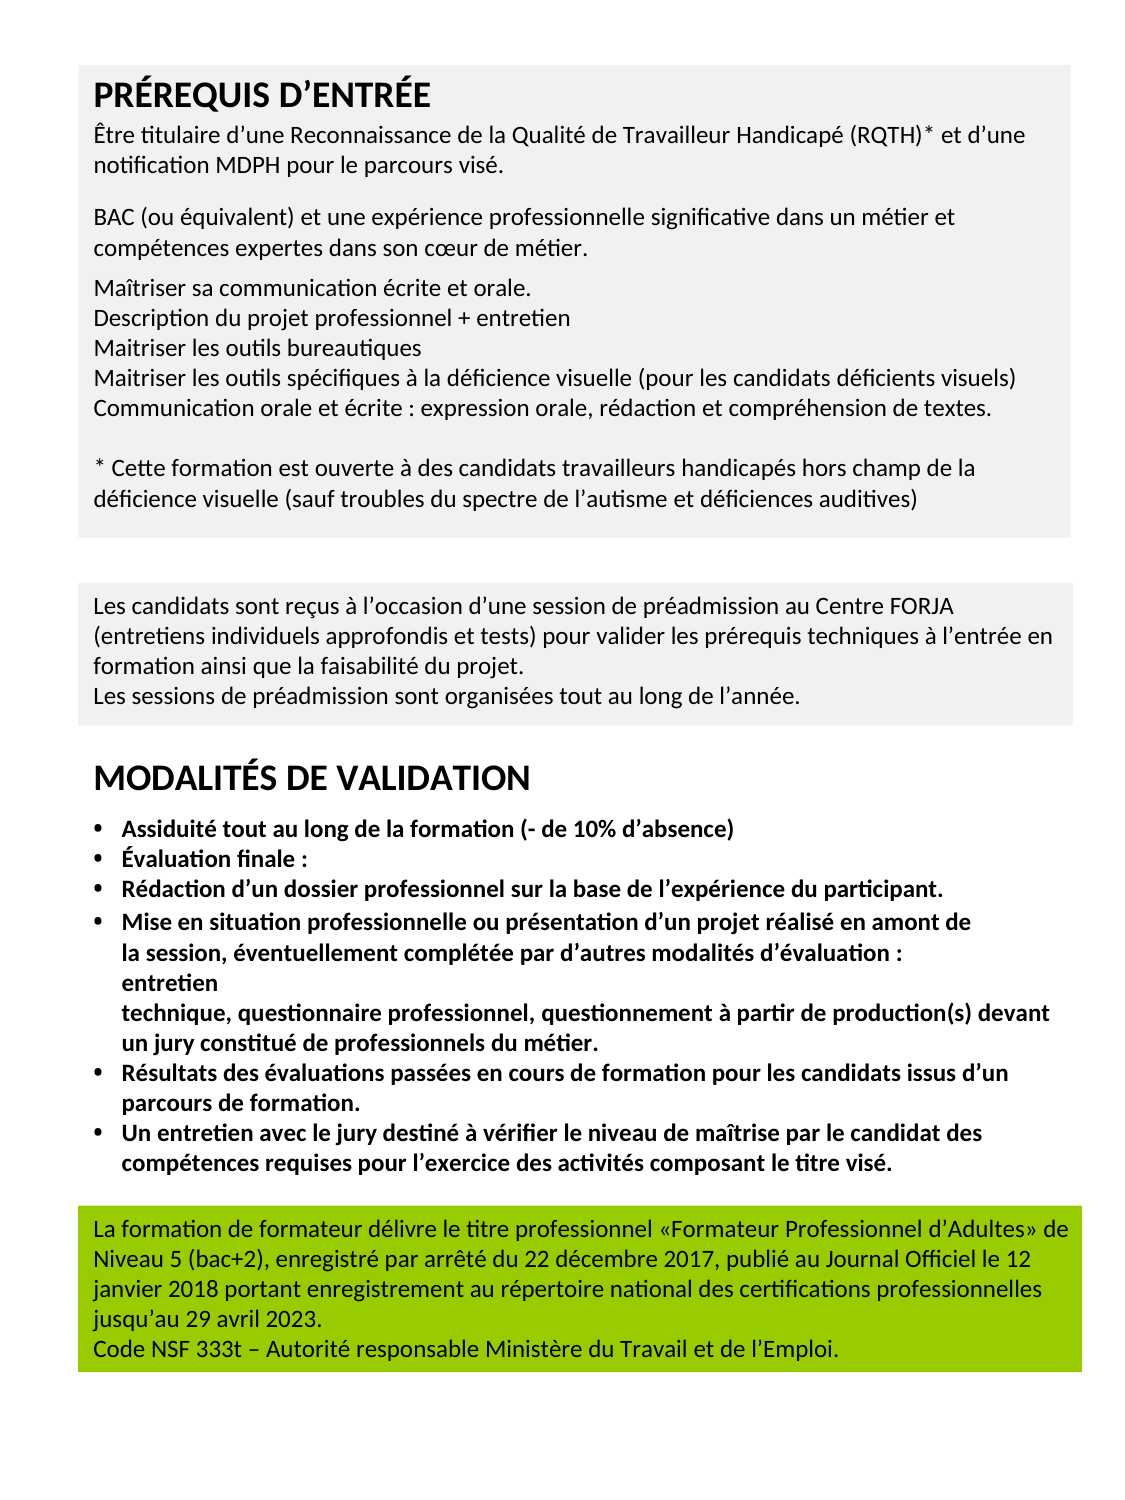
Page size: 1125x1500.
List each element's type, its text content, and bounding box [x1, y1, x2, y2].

list Évaluation finale : [93, 844, 1106, 874]
list Un entretien avec le jury destiné à vérifier le niveau de maîtrise par le candidat des [93, 1117, 1106, 1147]
list Résultats des évaluations passées en cours de formation pour les candidats issus d’un [93, 1057, 1106, 1087]
list Rédaction d’un dossier professionnel sur la base de l’expérience du participant. [93, 874, 1106, 904]
text compétences requises pour l’exercice des activités composant le titre visé. [121, 1147, 1106, 1177]
text technique, questionnaire professionnel, questionnement à partir de production(s) devant un jury constitué de professionnels du métier. [121, 997, 1071, 1057]
text parcours de formation. [121, 1087, 1106, 1117]
subtitle MODALITÉS DE VALIDATION [93, 754, 1106, 800]
list Mise en situation professionnelle ou présentation d’un projet réalisé en amont de la session, éventuellement complétée par d’autres modalités d’évaluation : entretien [93, 904, 994, 997]
list Assiduité tout au long de la formation (- de 10% d’absence) [93, 813, 1106, 844]
